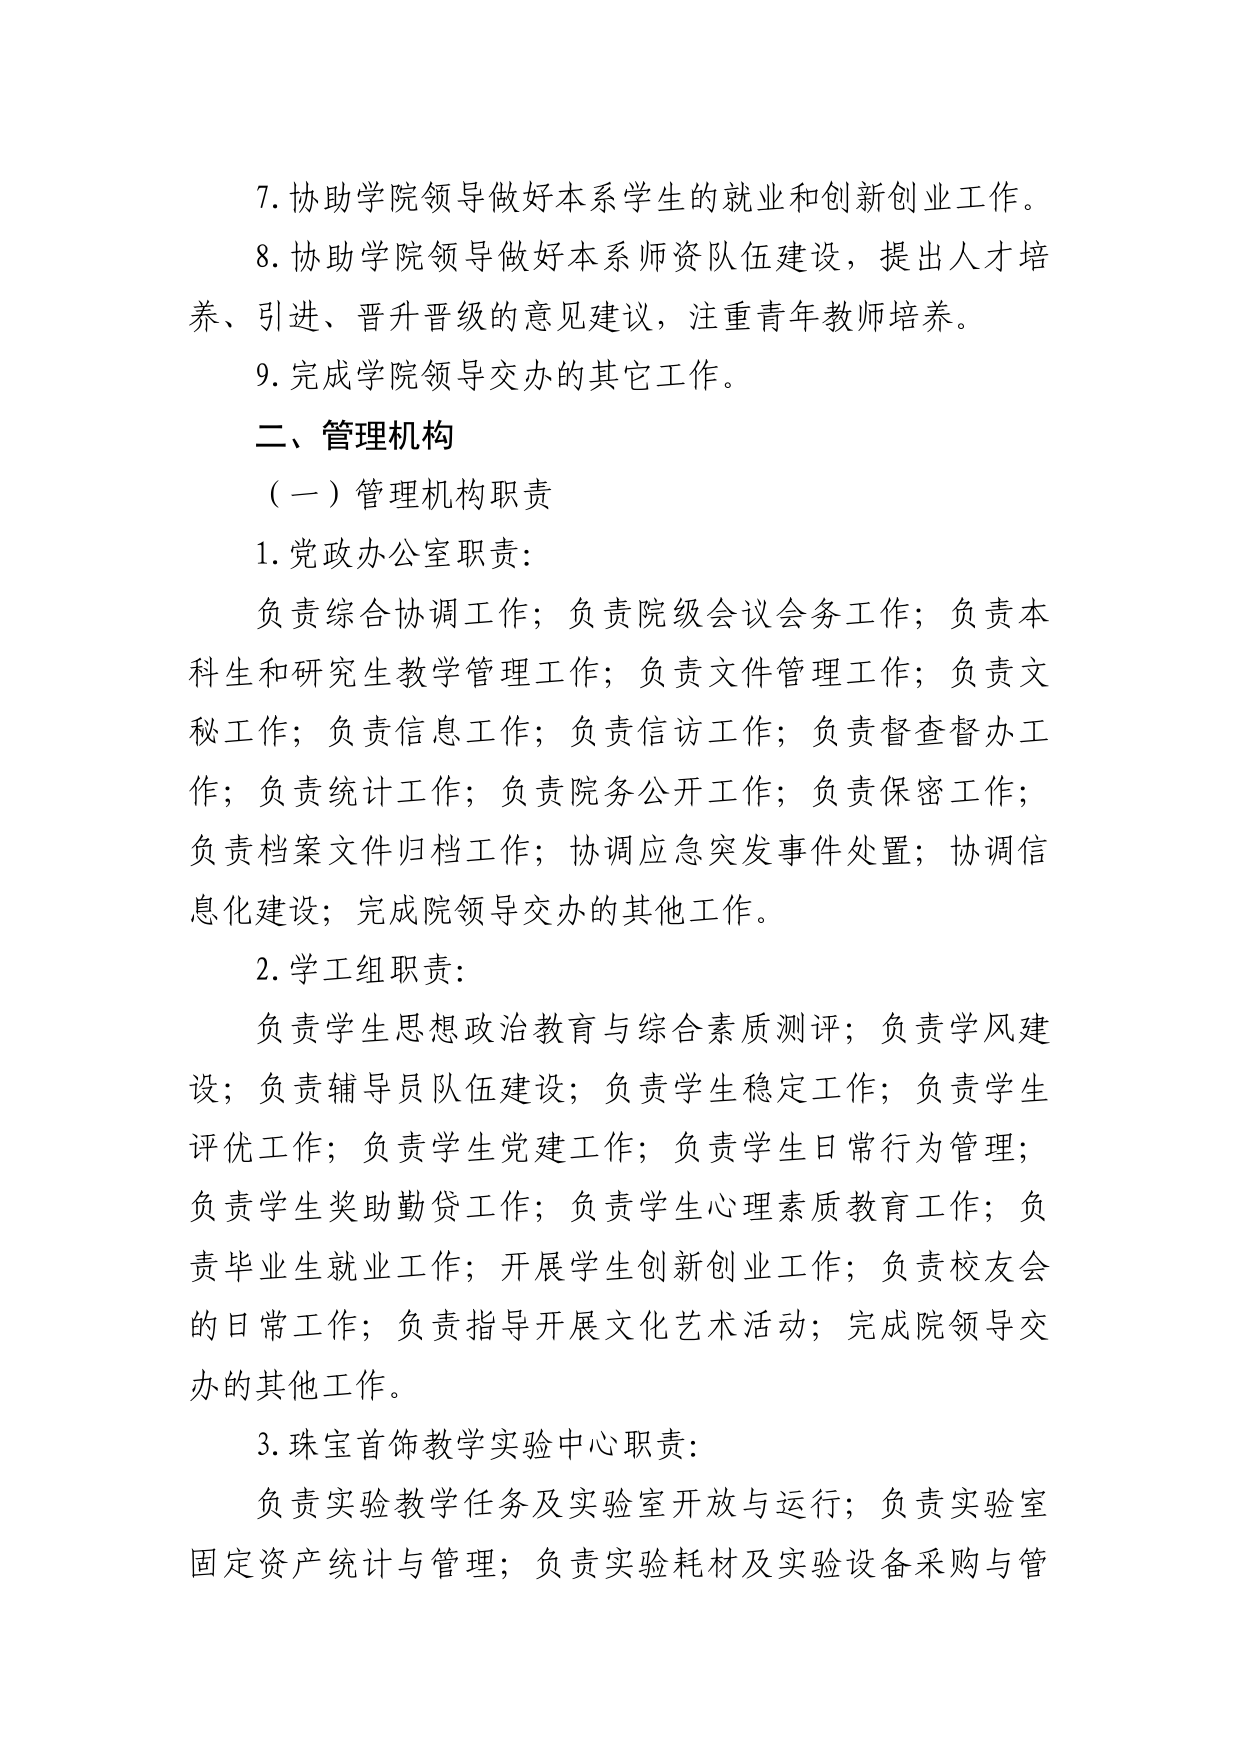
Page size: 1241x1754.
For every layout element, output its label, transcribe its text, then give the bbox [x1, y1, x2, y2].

text 8.协助学院领导做好本系师资队伍建设，提出人才培养、引进、晋升晋级的意见建议，注重青年教师培养。 [187, 221, 1053, 340]
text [187, 1468, 1053, 1587]
text 负责学生思想政治教育与综合素质测评；负责学风建设；负责辅导员队伍建设；负责学生稳定工作；负责学生评优工作；负责学生党建工作；负责学生日常行为管理；负责学生奖助勤贷工作；负责学生心理素质教育工作；负责毕业生就业工作；开展学生创新创业工作；负责校友会的日常工作；负责指导开展文化艺术活动；完成院领导交办的其他工作。 [187, 993, 1053, 1409]
text （一）管理机构职责 [187, 459, 1053, 518]
text 二、管理机构 [187, 399, 1053, 459]
text 9.完成学院领导交办的其它工作。 [187, 340, 1053, 399]
text 1.党政办公室职责： [187, 518, 1053, 578]
text 7.协助学院领导做好本系学生的就业和创新创业工作。 [187, 162, 1053, 221]
text 3.珠宝首饰教学实验中心职责： [187, 1409, 1053, 1468]
text 2.学工组职责： [187, 934, 1053, 993]
text 负责综合协调工作；负责院级会议会务工作；负责本科生和研究生教学管理工作；负责文件管理工作；负责文秘工作；负责信息工作；负责信访工作；负责督查督办工作；负责统计工作；负责院务公开工作；负责保密工作；负责档案文件归档工作；协调应急突发事件处置；协调信息化建设；完成院领导交办的其他工作。 [187, 578, 1053, 934]
